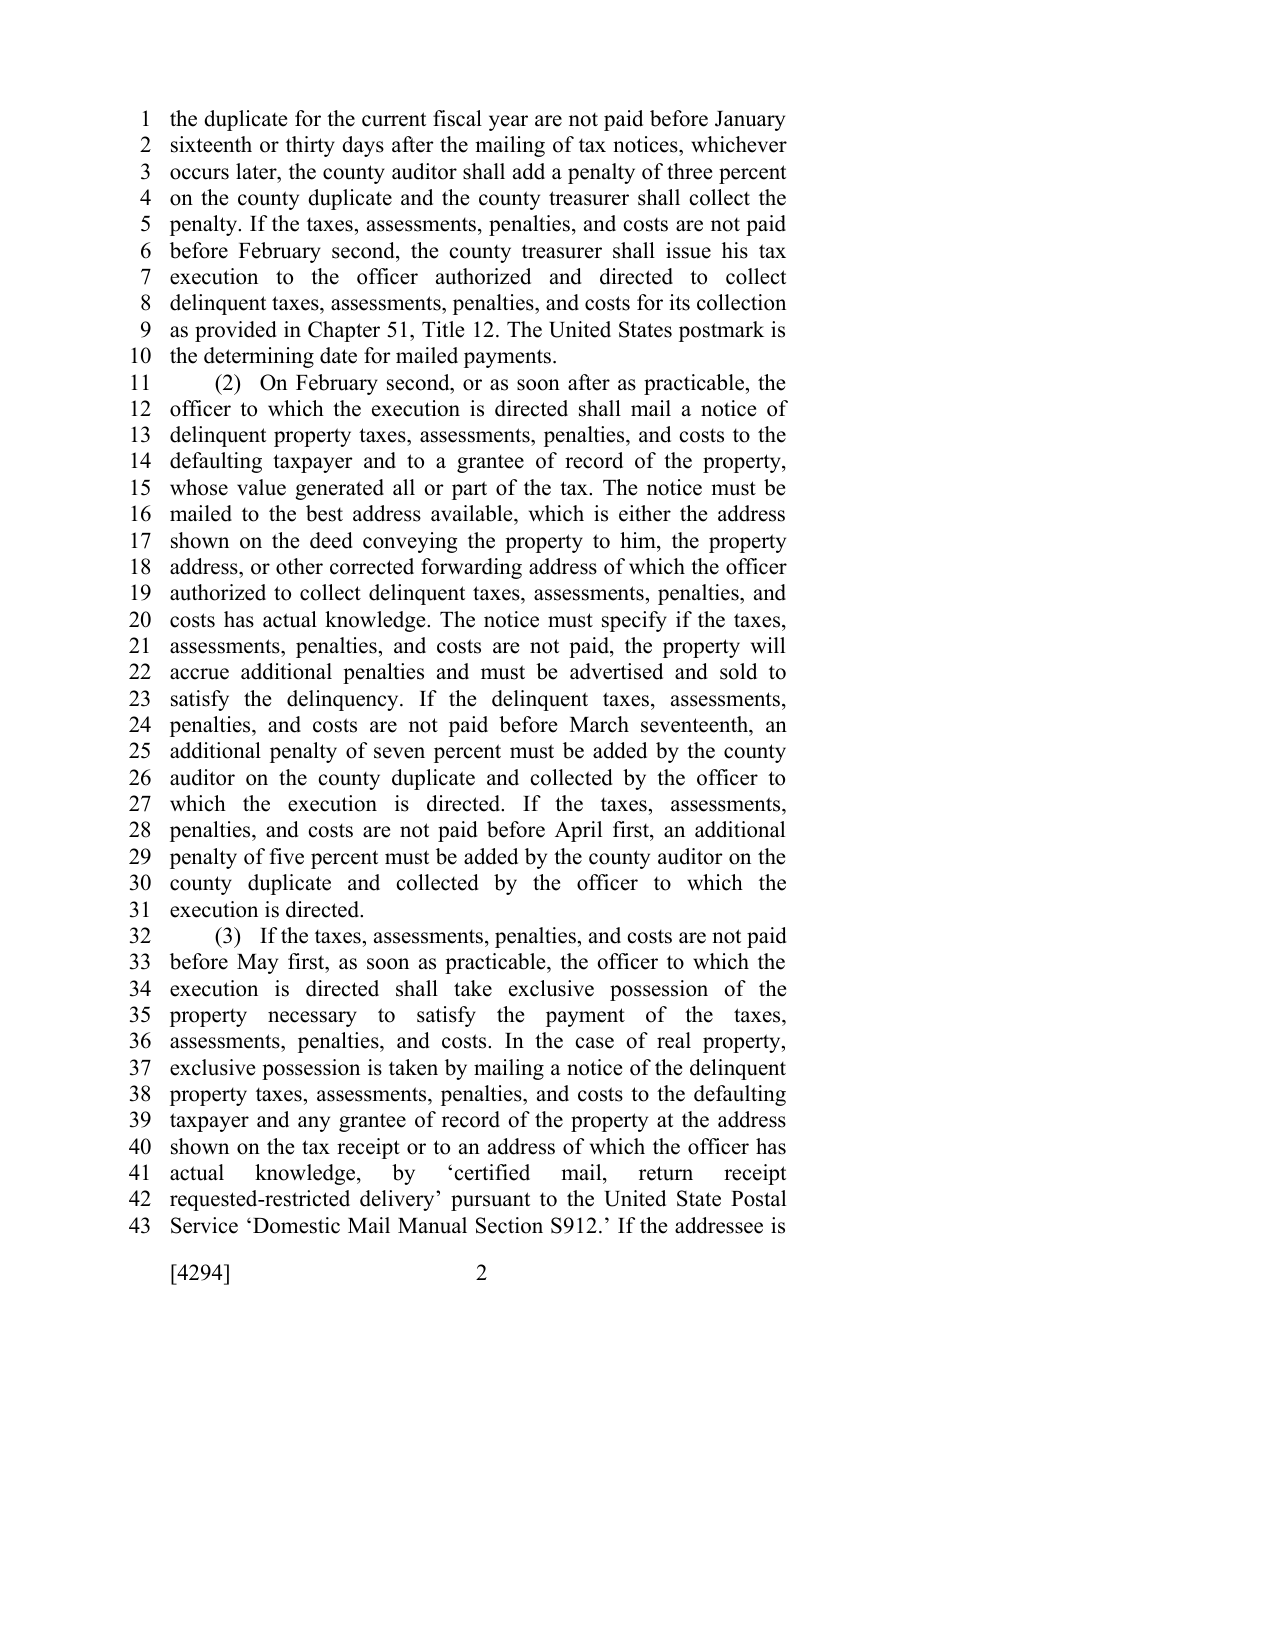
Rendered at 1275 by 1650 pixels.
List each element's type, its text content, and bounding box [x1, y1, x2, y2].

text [169, 922, 787, 1238]
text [169, 105, 787, 368]
text (2) On February second, or as soon after as practicable, the officer to which the execution is directed shall mail a notice of delinquent property taxes, assessments, penalties, and costs to the defaulting taxpayer and to a grantee of record of the property, whose value generated all or part of the tax. The notice must be mailed to the best address available, which is either the address shown on the deed conveying the property to him, the property address, or other corrected forwarding address of which the officer authorized to collect delinquent taxes, assessments, penalties, and costs has actual knowledge. The notice must specify if the taxes, assessments, penalties, and costs are not paid, the property will accrue additional penalties and must be advertised and sold to satisfy the delinquency. If the delinquent taxes, assessments, penalties, and costs are not paid before March seventeenth, an additional penalty of seven percent must be added by the county auditor on the county duplicate and collected by the officer to which the execution is directed. If the taxes, assessments, penalties, and costs are not paid before April first, an additional penalty of five percent must be added by the county auditor on the county duplicate and collected by the officer to which the execution is directed. [169, 368, 787, 922]
